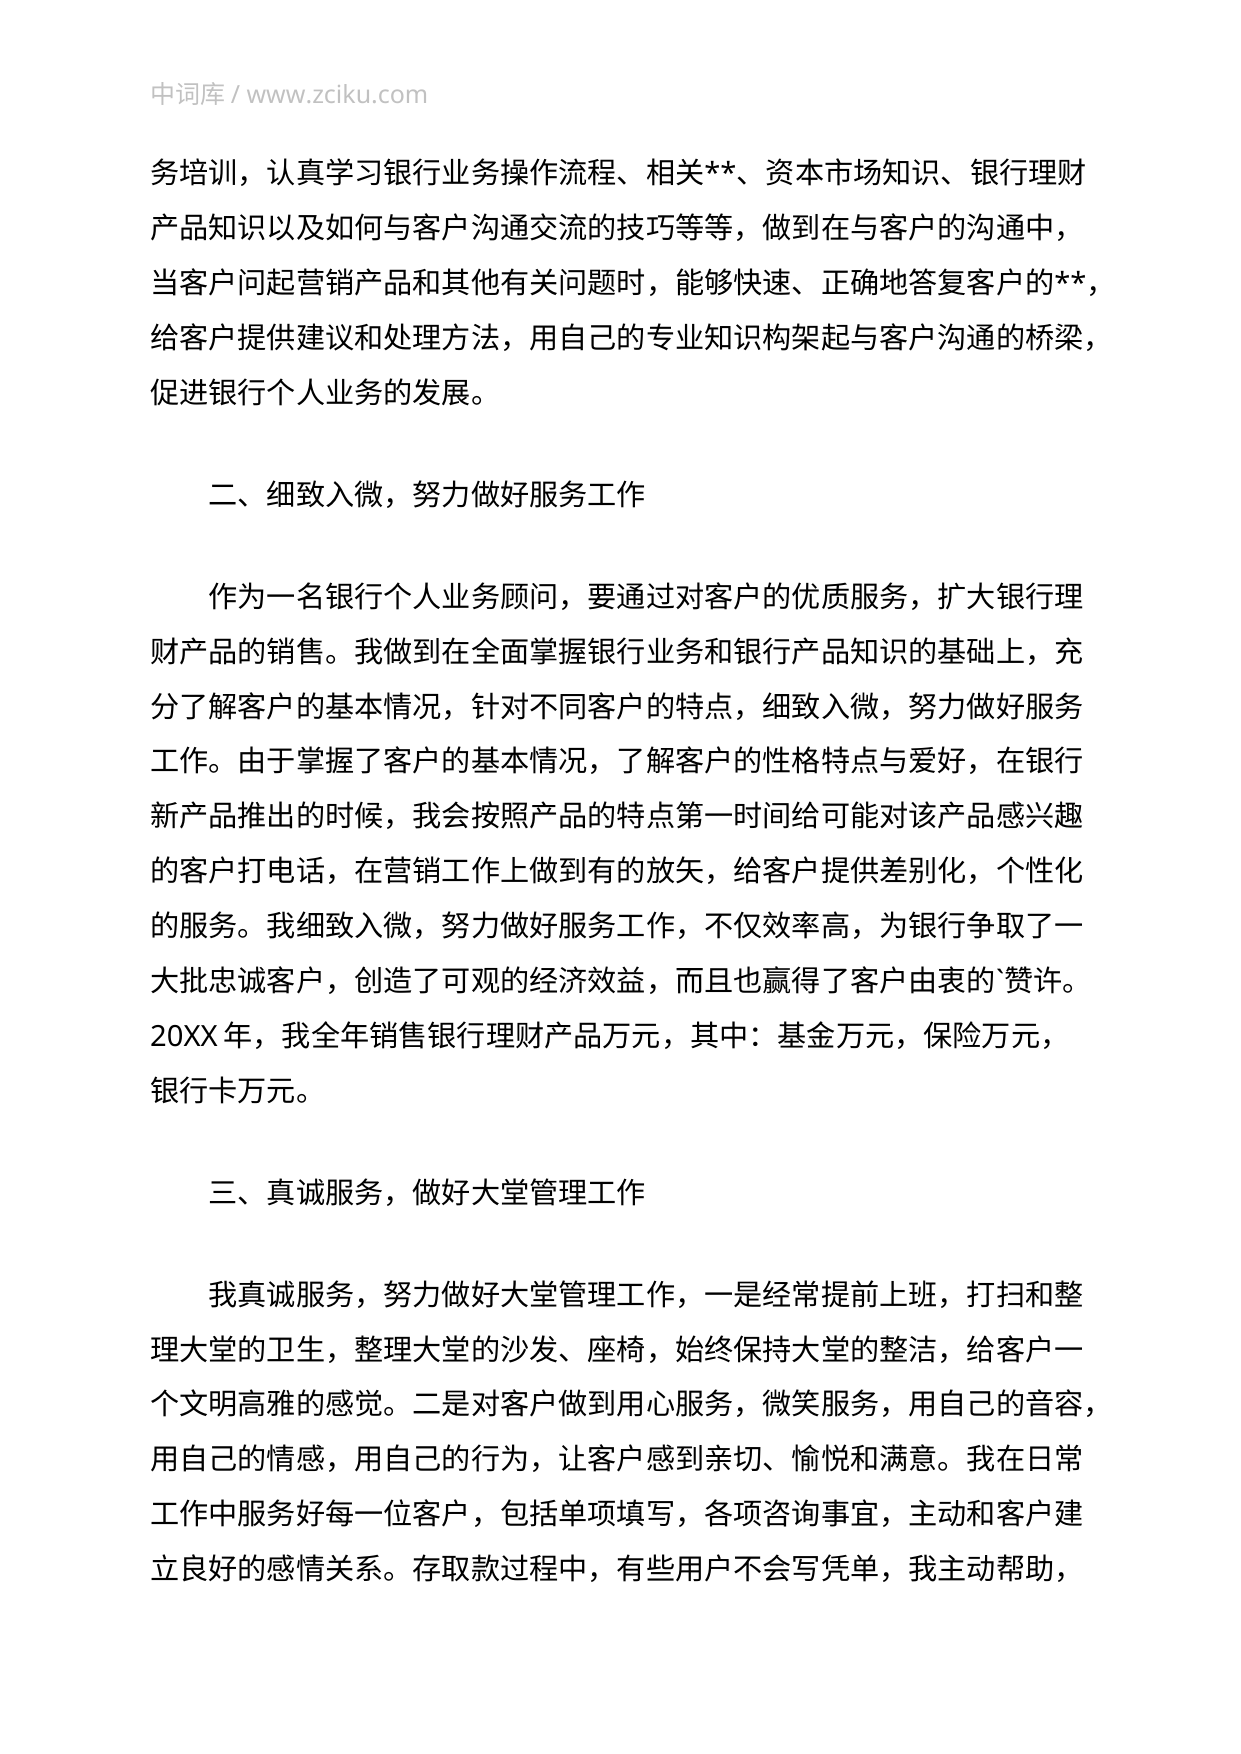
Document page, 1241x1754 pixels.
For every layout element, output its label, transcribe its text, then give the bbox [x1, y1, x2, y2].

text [150, 150, 1090, 412]
text 作为一名银行个人业务顾问，要通过对客户的优质服务，扩大银行理财产品的销售。我做到在全面掌握银行业务和银行产品知识的基础上，充分了解客户的基本情况，针对不同客户的特点，细致入微，努力做好服务工作。由于掌握了客户的基本情况，了解客户的性格特点与爱好，在银行新产品推出的时候，我会按照产品的特点第一时间给可能对该产品感兴趣的客户打电话，在营销工作上做到有的放矢，给客户提供差别化，个性化的服务。我细致入微，努力做好服务工作，不仅效率高，为银行争取了一大批忠诚客户，创造了可观的经济效益，而且也赢得了客户由衷的`赞许。20XX年，我全年销售银行理财产品万元，其中：基金万元，保险万元，银行卡万元。 [150, 573, 1090, 1110]
text 二、细致入微，努力做好服务工作 [150, 472, 1090, 514]
text 三、真诚服务，做好大堂管理工作 [150, 1169, 1090, 1212]
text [150, 1271, 1090, 1588]
